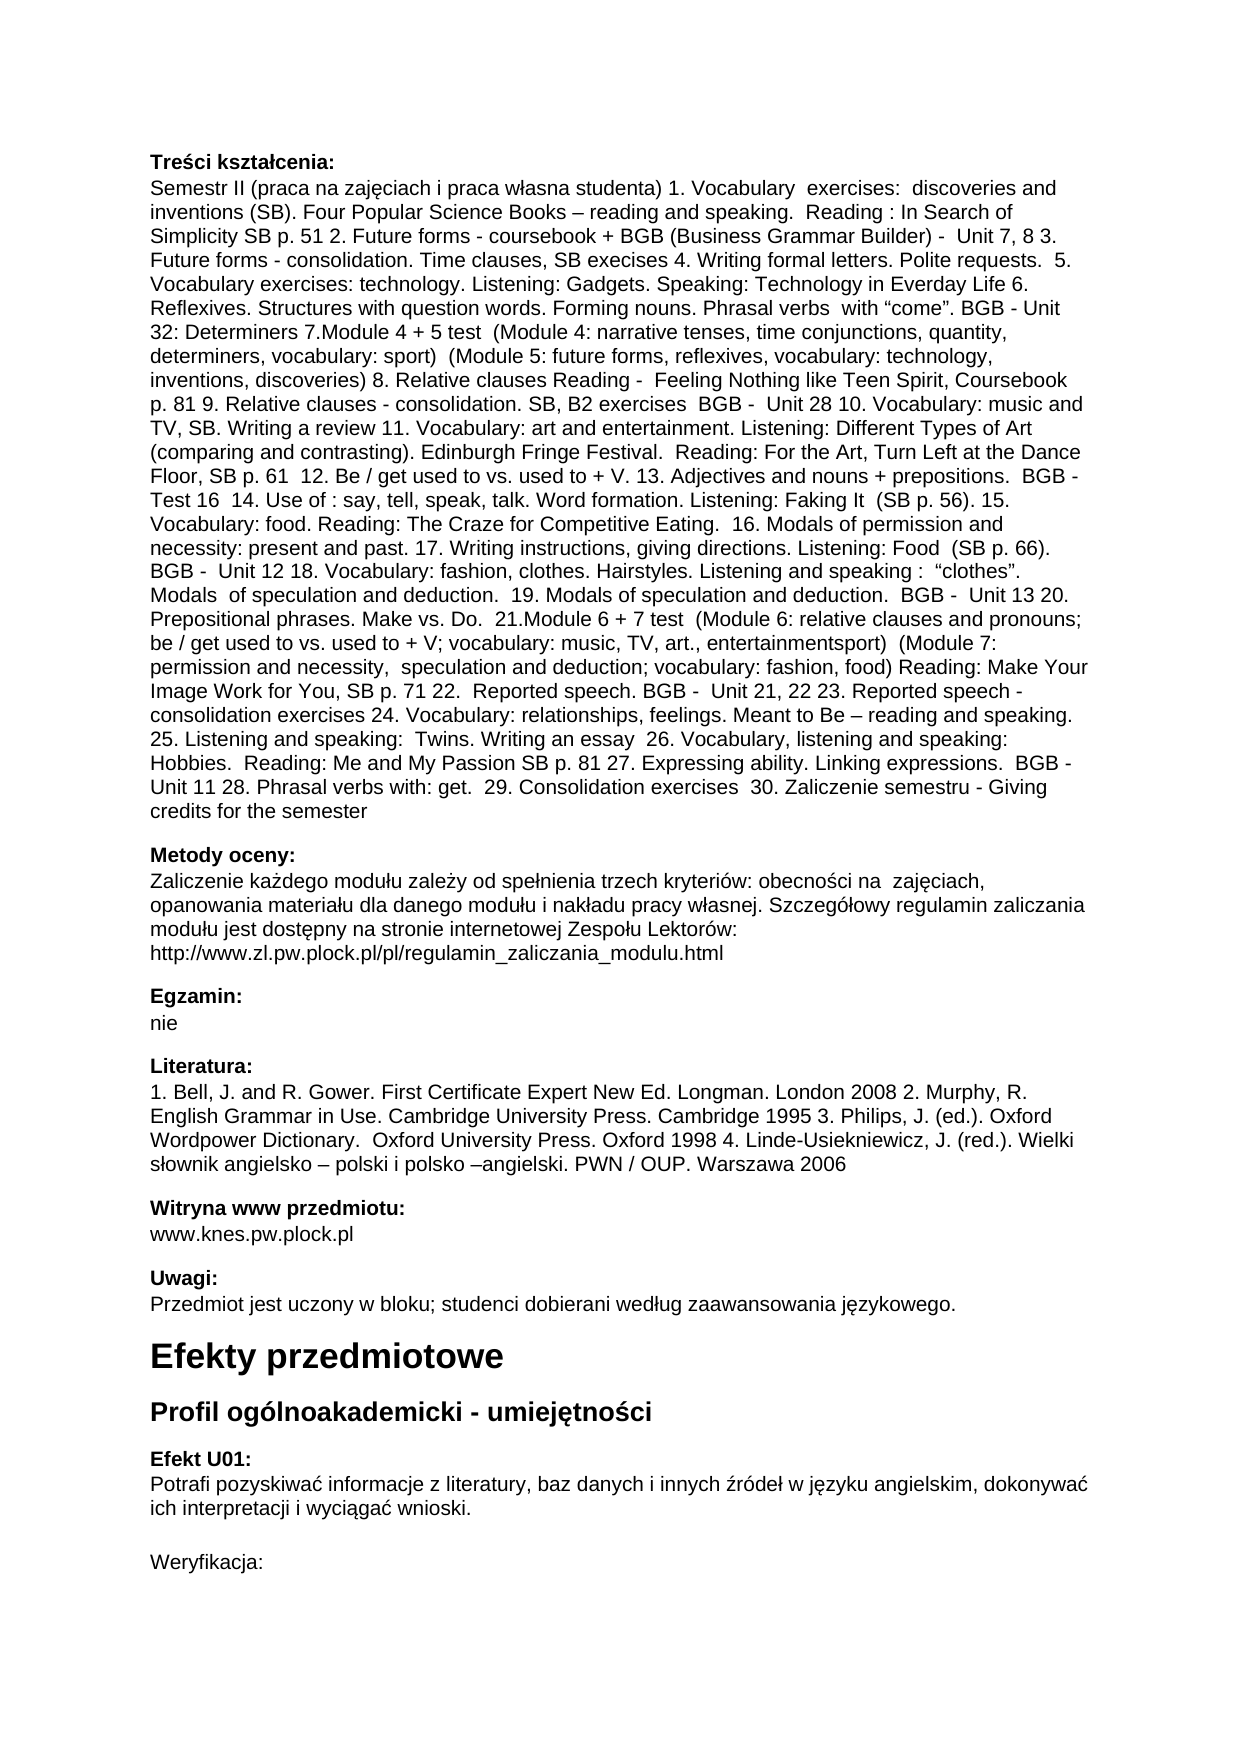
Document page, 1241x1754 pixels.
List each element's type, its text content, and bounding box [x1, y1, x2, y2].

text Treści kształcenia: [150, 150, 1090, 174]
text Przedmiot jest uczony w bloku; studenci dobierani według zaawansowania językowego. [150, 1292, 1090, 1316]
text www.knes.pw.plock.pl [150, 1222, 1090, 1246]
subtitle Profil ogólnoakademicki - umiejętności [150, 1396, 1090, 1427]
text Egzamin: [150, 984, 1090, 1008]
text Metody oceny: [150, 843, 1090, 867]
text Potrafi pozyskiwać informacje z literatury, baz danych i innych źródeł w języku angielskim, dokonywać ich interpretacji i wyciągać wnioski. [150, 1472, 1090, 1544]
text Weryfikacja: [150, 1550, 1090, 1574]
text Uwagi: [150, 1266, 1090, 1289]
text Semestr II (praca na zajęciach i praca własna studenta) 1. Vocabulary exercises: discoveries and inventions (SB). Four Popular Science Books – reading and speaking. Reading : In Search of Simplicity SB p. 51 2. Future forms - coursebook + BGB (Business Grammar Builder) - Unit 7, 8 3. Future forms - consolidation. Time clauses, SB execises 4. Writing formal letters. Polite requests. 5. Vocabulary exercises: technology. Listening: Gadgets. Speaking: Technology in Everday Life 6. Reflexives. Structures with question words. Forming nouns. Phrasal verbs with “come”. BGB - Unit 32: Determiners 7.Module 4 + 5 test (Module 4: narrative tenses, time conjunctions, quantity, determiners, vocabulary: sport) (Module 5: future forms, reflexives, vocabulary: technology, inventions, discoveries) 8. Relative clauses Reading - Feeling Nothing like Teen Spirit, Coursebook p. 81 9. Relative clauses - consolidation. SB, B2 exercises BGB - Unit 28 10. Vocabulary: music and TV, SB. Writing a review 11. Vocabulary: art and entertainment. Listening: Different Types of Art (comparing and contrasting). Edinburgh Fringe Festival. Reading: For the Art, Turn Left at the Dance Floor, SB p. 61 12. Be / get used to vs. used to + V. 13. Adjectives and nouns + prepositions. BGB - Test 16 14. Use of : say, tell, speak, talk. Word formation. Listening: Faking It (SB p. 56). 15. Vocabulary: food. Reading: The Craze for Competitive Eating. 16. Modals of permission and necessity: present and past. 17. Writing instructions, giving directions. Listening: Food (SB p. 66). BGB - Unit 12 18. Vocabulary: fashion, clothes. Hairstyles. Listening and speaking : “clothes”. Modals of speculation and deduction. 19. Modals of speculation and deduction. BGB - Unit 13 20. Prepositional phrases. Make vs. Do. 21.Module 6 + 7 test (Module 6: relative clauses and pronouns; be / get used to vs. used to + V; vocabulary: music, TV, art., entertainmentsport) (Module 7: permission and necessity, speculation and deduction; vocabulary: fashion, food) Reading: Make Your Image Work for You, SB p. 71 22. Reported speech. BGB - Unit 21, 22 23. Reported speech - consolidation exercises 24. Vocabulary: relationships, feelings. Meant to Be – reading and speaking. 25. Listening and speaking: Twins. Writing an essay 26. Vocabulary, listening and speaking: Hobbies. Reading: Me and My Passion SB p. 81 27. Expressing ability. Linking expressions. BGB - Unit 11 28. Phrasal verbs with: get. 29. Consolidation exercises 30. Zaliczenie semestru - Giving credits for the semester [150, 176, 1090, 823]
subtitle Efekty przedmiotowe [150, 1335, 1090, 1376]
text 1. Bell, J. and R. Gower. First Certificate Expert New Ed. Longman. London 2008 2. Murphy, R. English Grammar in Use. Cambridge University Press. Cambridge 1995 3. Philips, J. (ed.). Oxford Wordpower Dictionary. Oxford University Press. Oxford 1998 4. Linde-Usiekniewicz, J. (red.). Wielki słownik angielsko – polski i polsko –angielski. PWN / OUP. Warszawa 2006 [150, 1080, 1090, 1176]
text Zaliczenie każdego modułu zależy od spełnienia trzech kryteriów: obecności na zajęciach, opanowania materiału dla danego modułu i nakładu pracy własnej. Szczegółowy regulamin zaliczania modułu jest dostępny na stronie internetowej Zespołu Lektorów: http://www.zl.pw.plock.pl/pl/regulamin_zaliczania_modulu.html [150, 869, 1090, 964]
text Efekt U01: [150, 1447, 1090, 1471]
text Literatura: [150, 1054, 1090, 1078]
text nie [150, 1010, 1090, 1034]
text Witryna www przedmiotu: [150, 1196, 1090, 1220]
